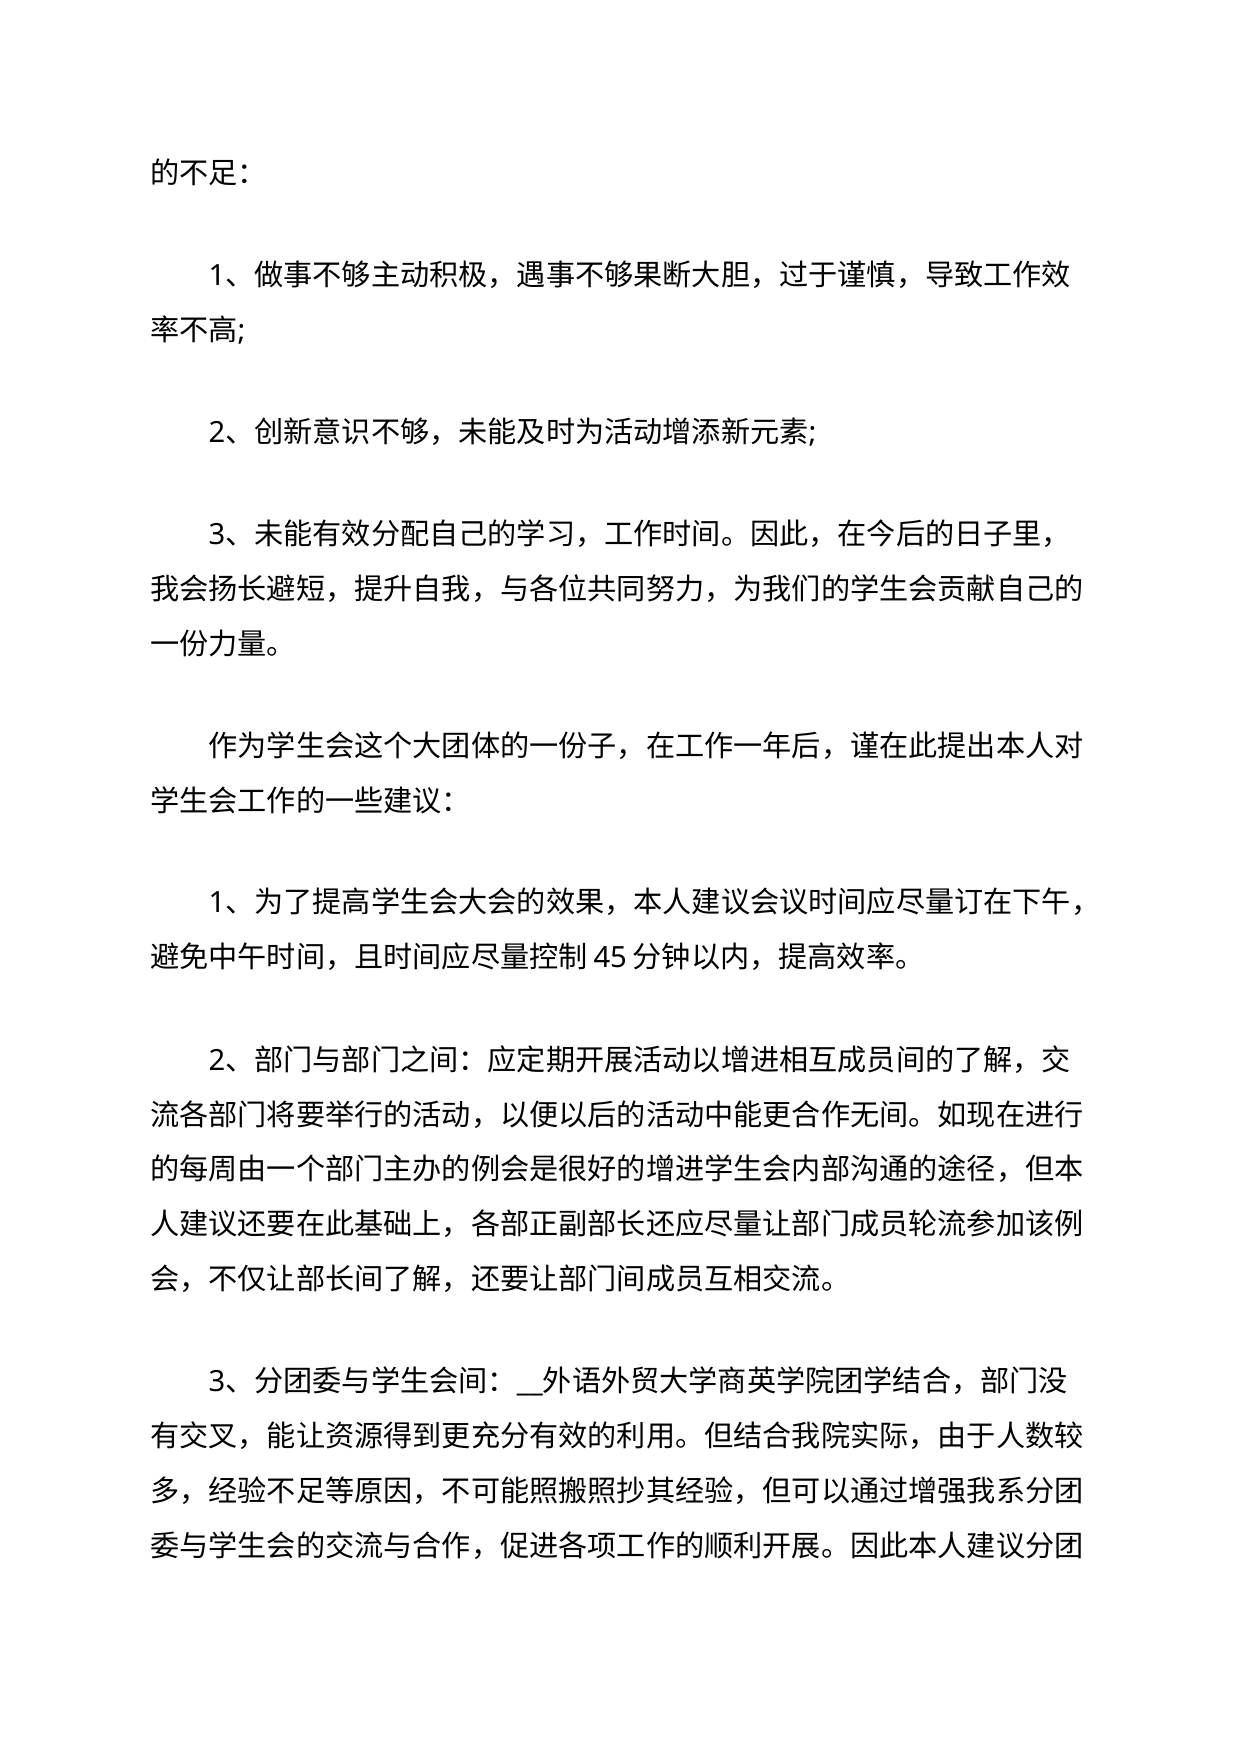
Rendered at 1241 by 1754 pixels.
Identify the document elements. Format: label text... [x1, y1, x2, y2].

text 2、创新意识不够，未能及时为活动增添新元素; [150, 409, 1090, 451]
text 1、为了提高学生会大会的效果，本人建议会议时间应尽量订在下午，避免中午时间，且时间应尽量控制45分钟以内，提高效率。 [150, 879, 1090, 976]
text 1、做事不够主动积极，遇事不够果断大胆，过于谨慎，导致工作效率不高; [150, 252, 1090, 349]
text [150, 1357, 1090, 1564]
text 作为学生会这个大团体的一份子，在工作一年后，谨在此提出本人对学生会工作的一些建议： [150, 722, 1090, 819]
text 3、未能有效分配自己的学习，工作时间。因此，在今后的日子里，我会扬长避短，提升自我，与各位共同努力，为我们的学生会贡献自己的一份力量。 [150, 511, 1090, 663]
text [150, 150, 1090, 192]
text 2、部门与部门之间：应定期开展活动以增进相互成员间的了解，交流各部门将要举行的活动，以便以后的活动中能更合作无间。如现在进行的每周由一个部门主办的例会是很好的增进学生会内部沟通的途径，但本人建议还要在此基础上，各部正副部长还应尽量让部门成员轮流参加该例会，不仅让部长间了解，还要让部门间成员互相交流。 [150, 1036, 1090, 1298]
